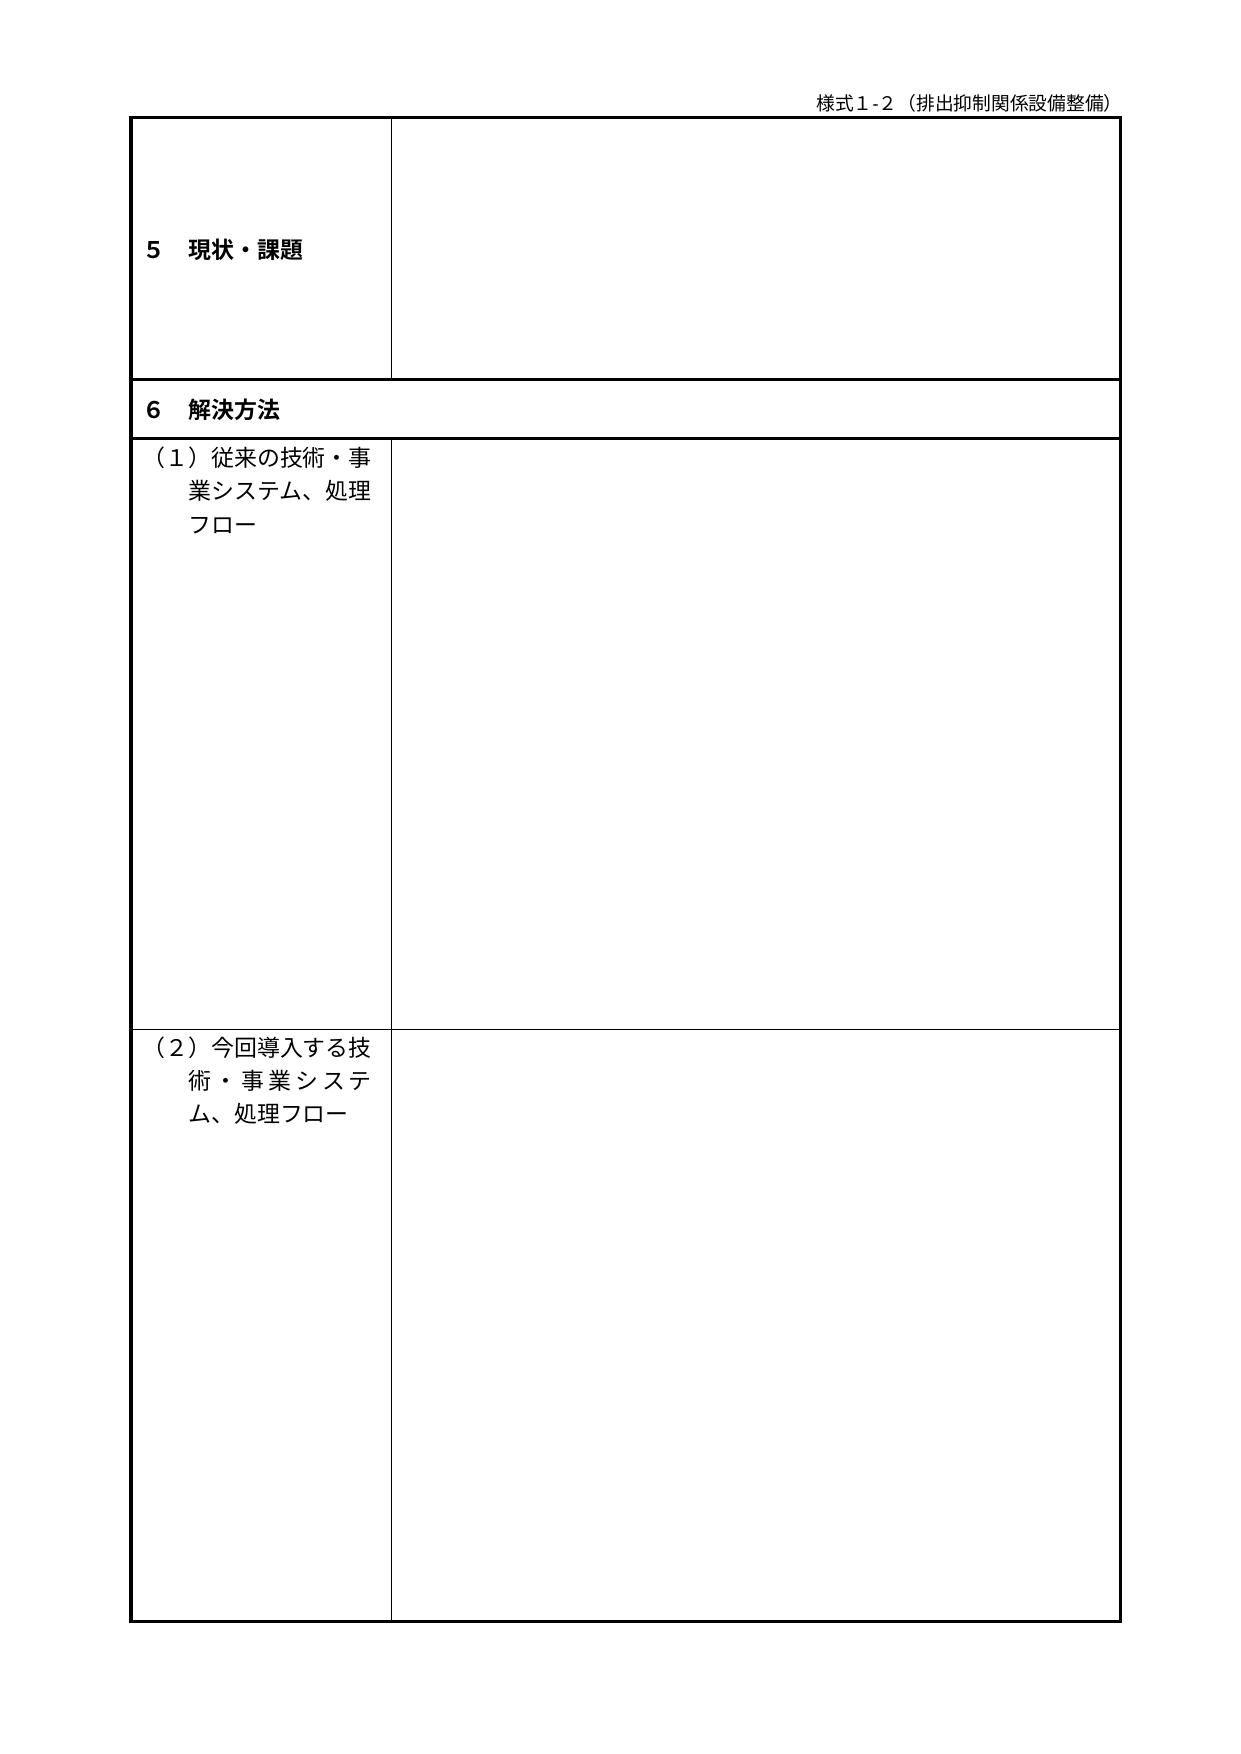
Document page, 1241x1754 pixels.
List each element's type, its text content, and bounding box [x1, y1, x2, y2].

table_cell [392, 440, 1119, 1028]
table_header [392, 119, 1119, 378]
table_cell [392, 1030, 1119, 1620]
text 様式１-２（排出抑制関係設備整備） [118, 89, 1122, 116]
table_cell （２）今回導入する技術・事業システム、処理フロー [133, 1030, 391, 1620]
table_cell （１）従来の技術・事業システム、処理フロー [133, 440, 391, 1028]
table_header ５ 現状・課題 [133, 119, 391, 378]
table_cell ６ 解決方法 [133, 381, 1119, 437]
